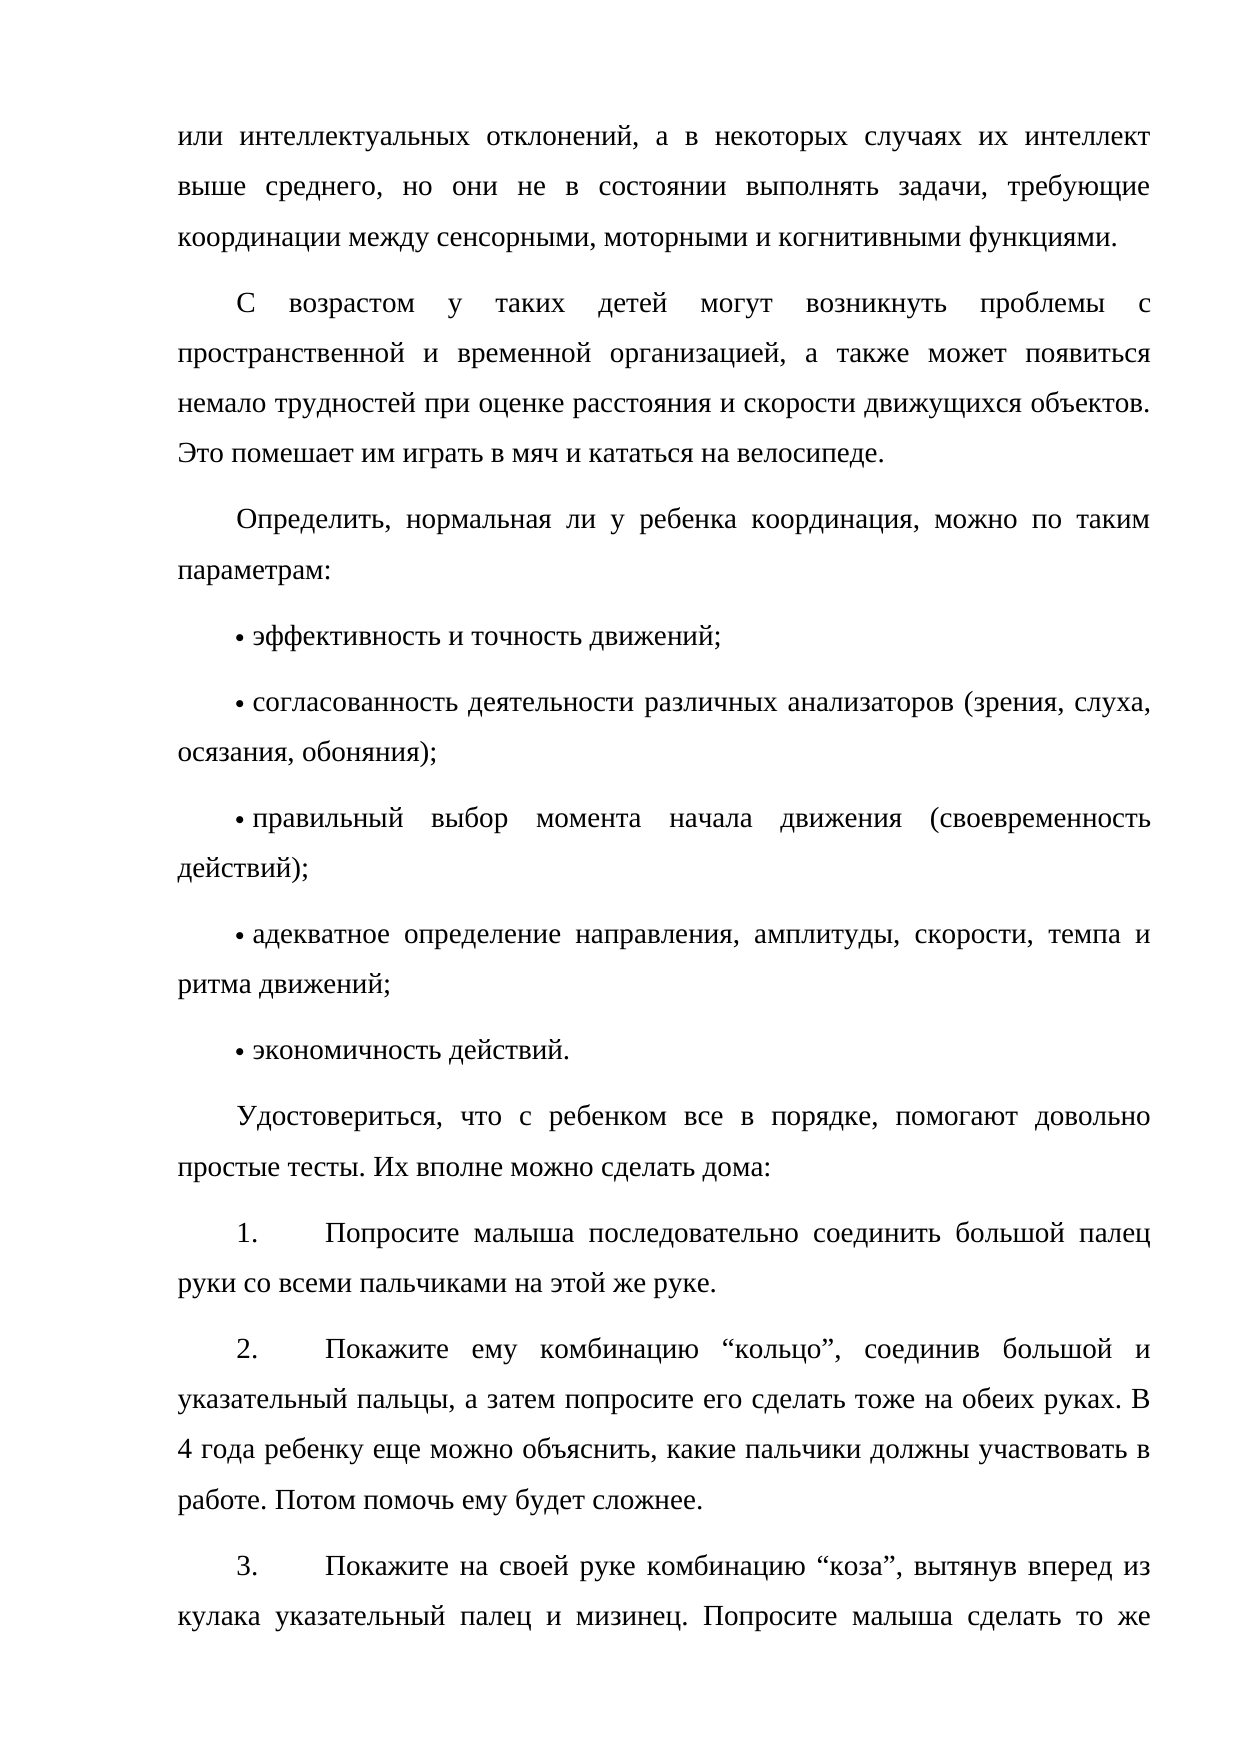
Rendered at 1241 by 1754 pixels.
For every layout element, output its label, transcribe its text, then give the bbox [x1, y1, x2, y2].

text С возрастом у таких детей могут возникнуть проблемы с пространственной и временной организацией, а также может появиться немало трудностей при оценке расстояния и скорости движущихся объектов. Это помешает им играть в мяч и кататься на велосипеде. [177, 285, 1152, 469]
list Покажите ему комбинацию “кольцо”, соединив большой и указательный пальцы, а затем попросите его сделать тоже на обеих руках. В 4 года ребенку еще можно объяснить, какие пальчики должны участвовать в работе. Потом помочь ему будет сложнее. [177, 1331, 1152, 1515]
list эффективность и точность движений; [177, 618, 1152, 651]
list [177, 1548, 1152, 1632]
list согласованность деятельности различных анализаторов (зрения, слуха, осязания, обоняния); [177, 684, 1152, 768]
text Определить, нормальная ли у ребенка координация, можно по таким параметрам: [177, 502, 1152, 585]
list адекватное определение направления, амплитуды, скорости, темпа и ритма движений; [177, 916, 1152, 1000]
list правильный выбор момента начала движения (своевременность действий); [177, 800, 1152, 884]
text Удостовериться, что с ребенком все в порядке, помогают довольно простые тесты. Их вполне можно сделать дома: [177, 1098, 1152, 1182]
list экономичность действий. [177, 1032, 1152, 1066]
list Попросите малыша последовательно соединить большой палец руки со всеми пальчиками на этой же руке. [177, 1215, 1152, 1298]
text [177, 118, 1152, 252]
